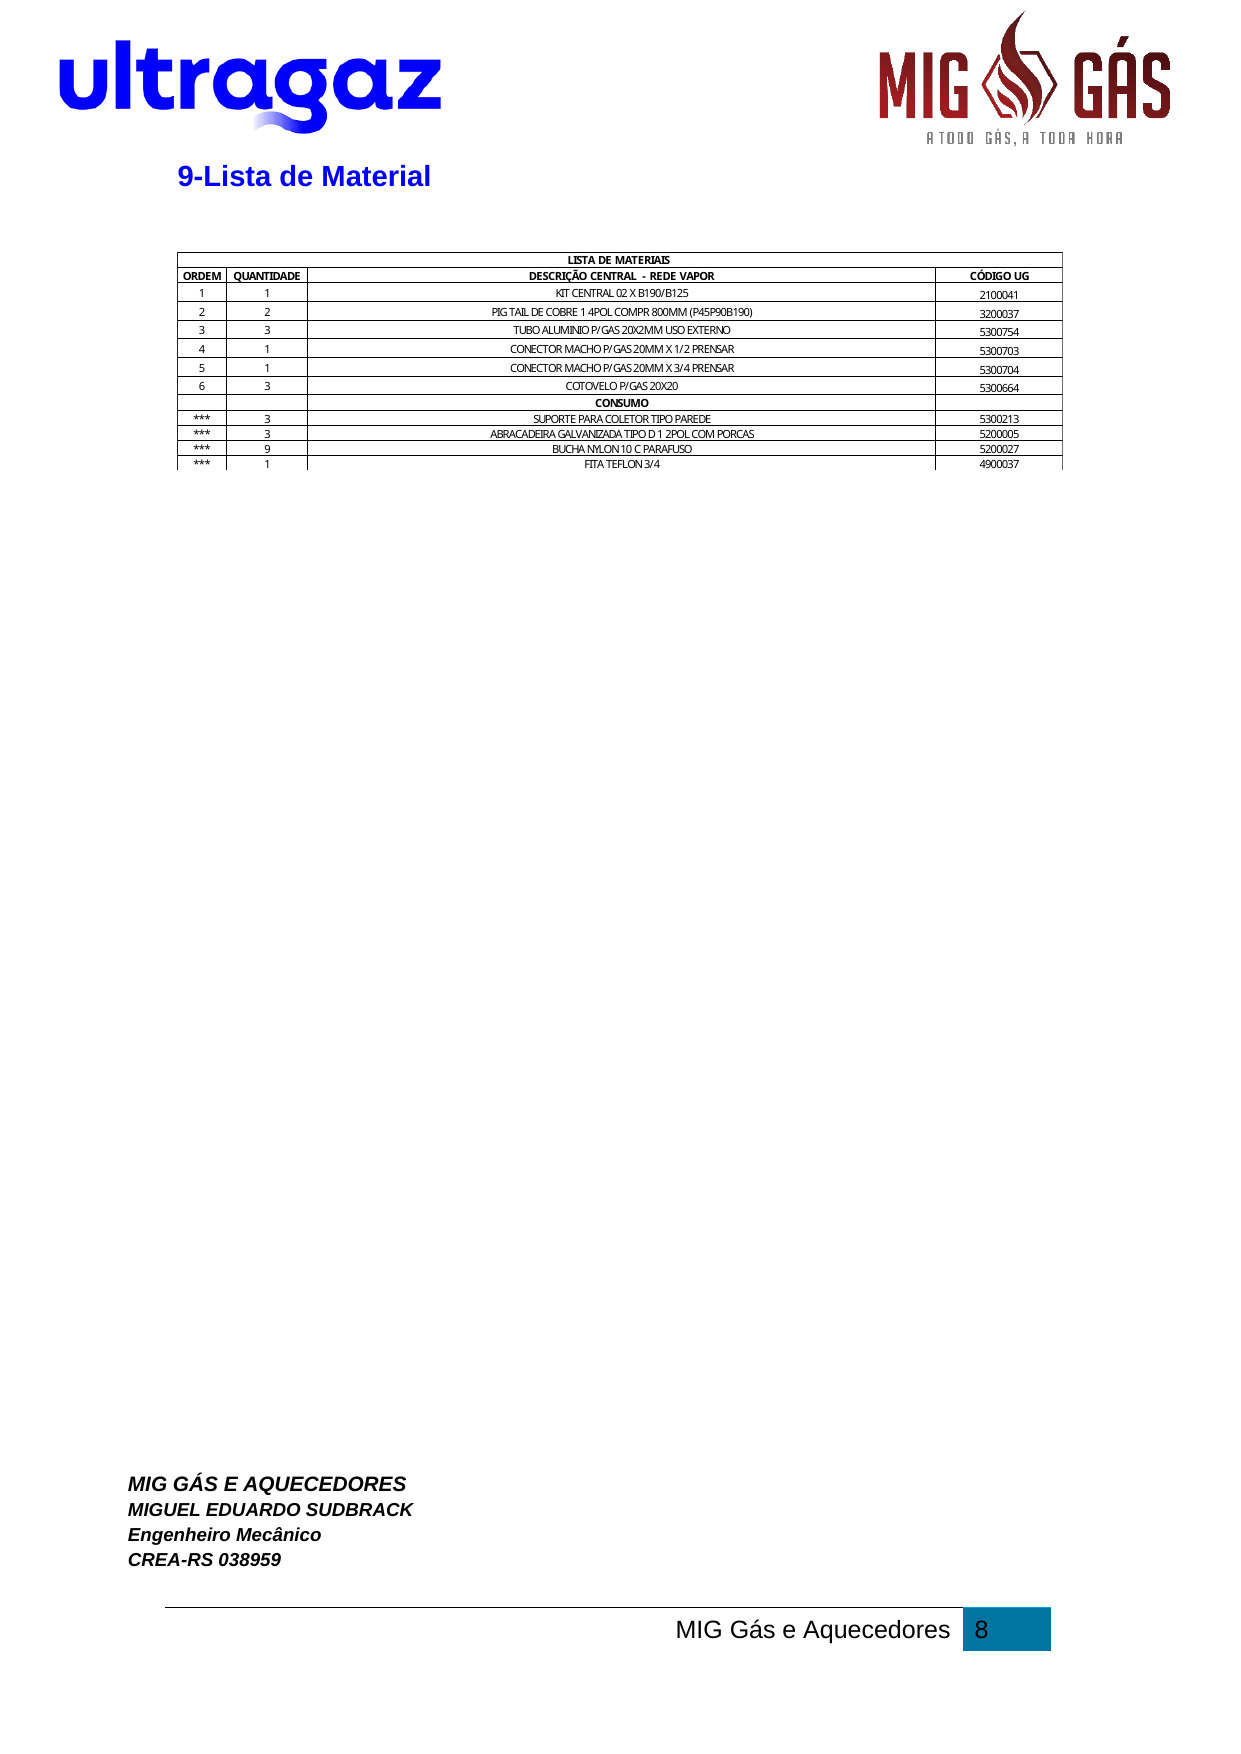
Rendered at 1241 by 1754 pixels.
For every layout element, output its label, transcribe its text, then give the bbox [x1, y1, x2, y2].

subtitle 9-Lista de Material [177, 159, 1063, 193]
picture [59, 32, 441, 141]
picture [867, 6, 1180, 152]
